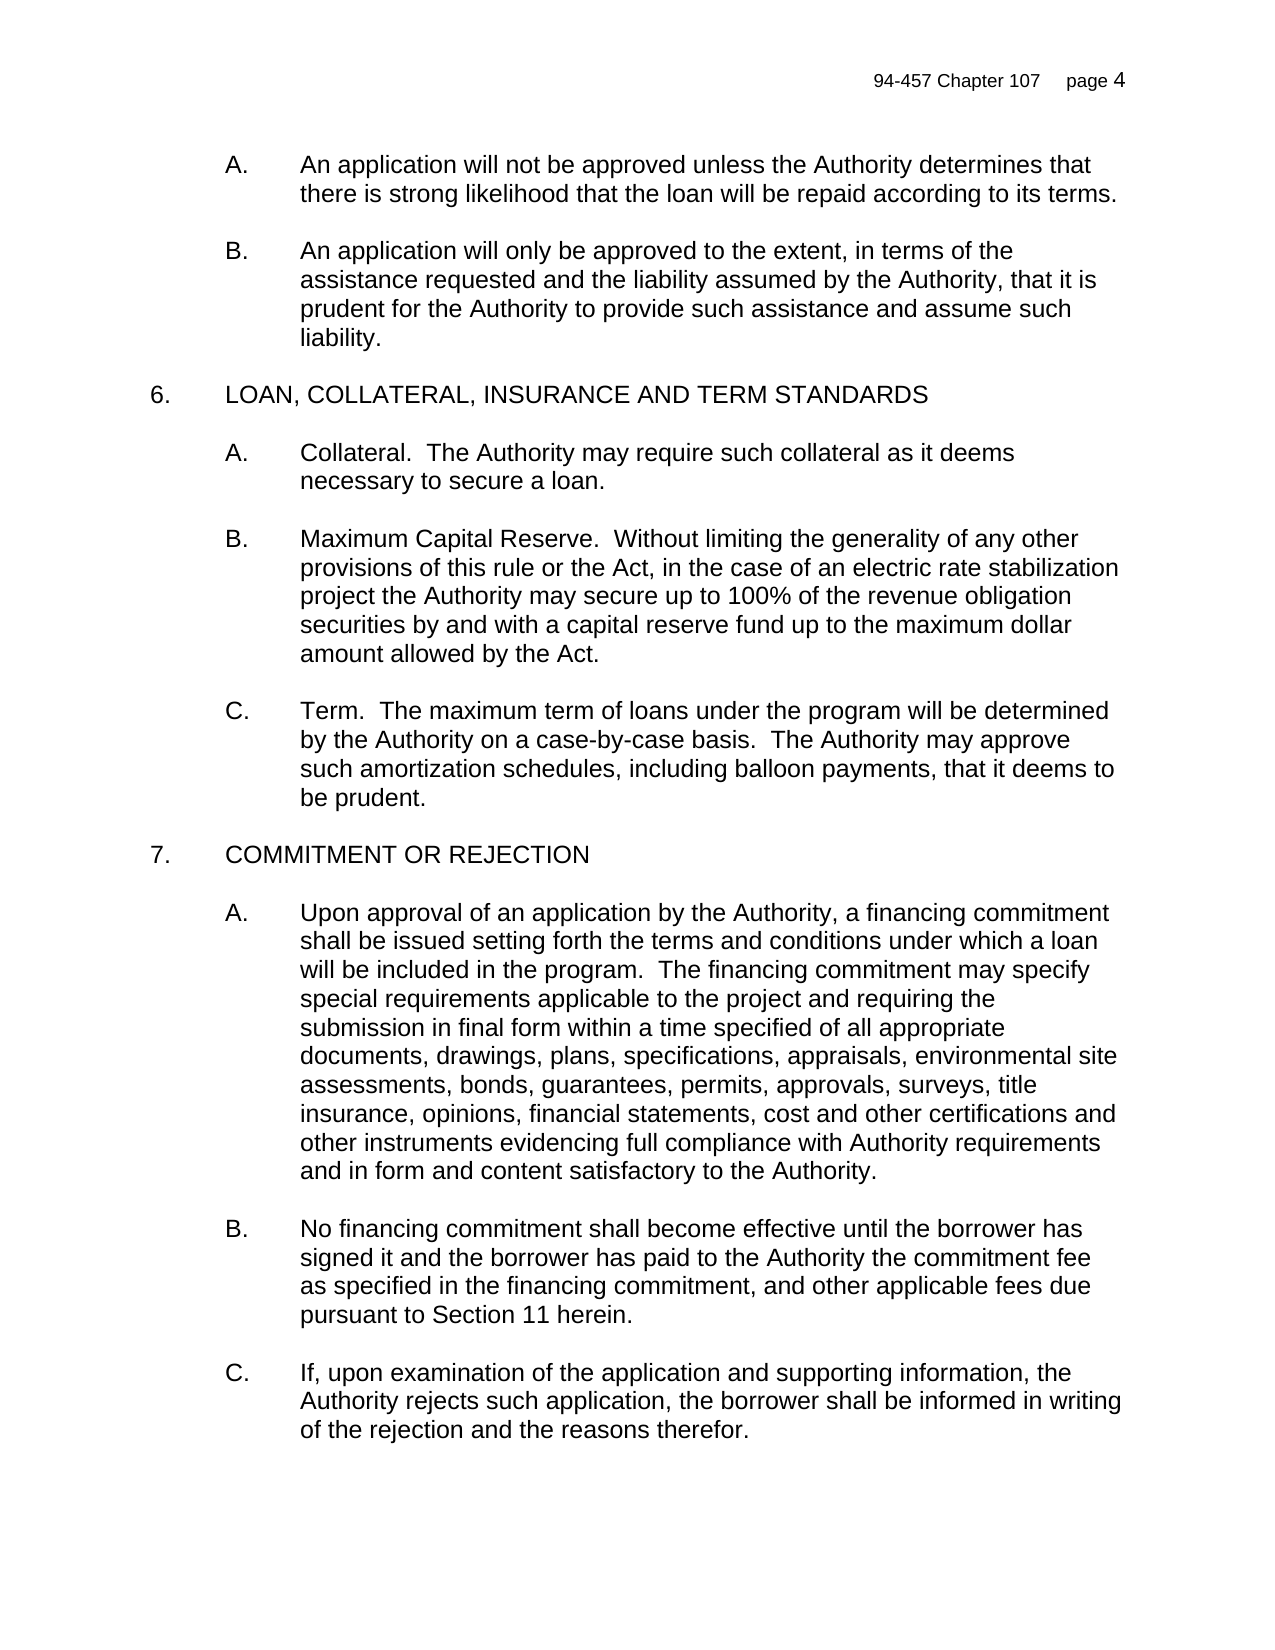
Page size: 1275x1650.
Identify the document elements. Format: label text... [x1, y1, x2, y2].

text 7. COMMITMENT OR REJECTION [150, 840, 1125, 869]
text B. Maximum Capital Reserve. Without limiting the generality of any other provisions of this rule or the Act, in the case of an electric rate stabilization project the Authority may secure up to 100% of the revenue obligation securities by and with a capital reserve fund up to the maximum dollar amount allowed by the Act. [225, 524, 1125, 667]
text B. No financing commitment shall become effective until the borrower has signed it and the borrower has paid to the Authority the commitment fee as specified in the financing commitment, and other applicable fees due pursuant to Section 11 herein. [225, 1214, 1125, 1329]
text A. Upon approval of an application by the Authority, a financing commitment shall be issued setting forth the terms and conditions under which a loan will be included in the program. The financing commitment may specify special requirements applicable to the project and requiring the submission in final form within a time specified of all appropriate documents, drawings, plans, specifications, appraisals, environmental site assessments, bonds, guarantees, permits, approvals, surveys, title insurance, opinions, financial statements, cost and other certifications and other instruments evidencing full compliance with Authority requirements and in form and content satisfactory to the Authority. [225, 897, 1125, 1185]
text C. If, upon examination of the application and supporting information, the Authority rejects such application, the borrower shall be informed in writing of the rejection and the reasons therefor. [225, 1357, 1125, 1444]
text A. An application will not be approved unless the Authority determines that there is strong likelihood that the loan will be repaid according to its terms. [225, 150, 1125, 207]
text 6. LOAN, COLLATERAL, INSURANCE AND TERM STANDARDS [150, 380, 1125, 409]
text C. Term. The maximum term of loans under the program will be determined by the Authority on a case-by-case basis. The Authority may approve such amortization schedules, including balloon payments, that it deems to be prudent. [225, 696, 1125, 811]
text B. An application will only be approved to the extent, in terms of the assistance requested and the liability assumed by the Authority, that it is prudent for the Authority to provide such assistance and assume such liability. [225, 236, 1125, 351]
text A. Collateral. The Authority may require such collateral as it deems necessary to secure a loan. [225, 437, 1125, 495]
